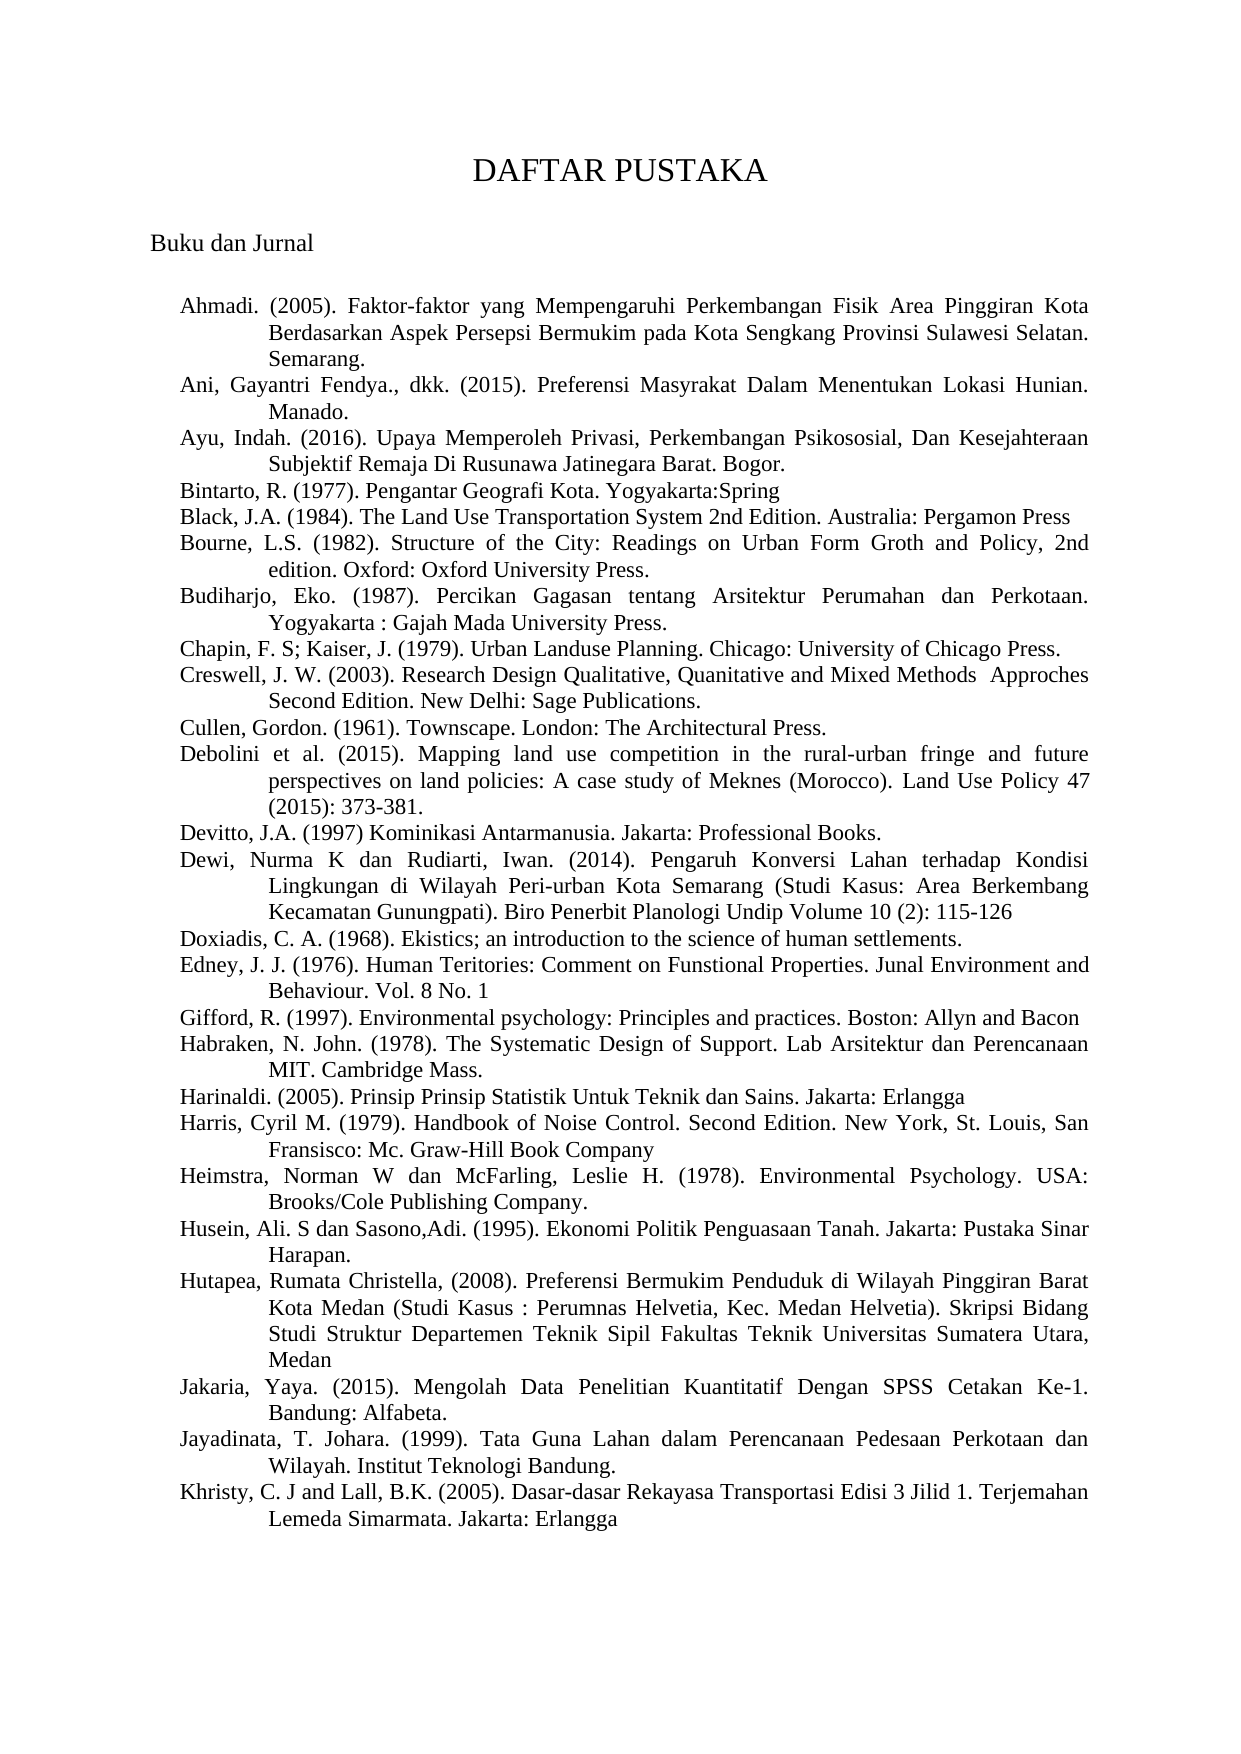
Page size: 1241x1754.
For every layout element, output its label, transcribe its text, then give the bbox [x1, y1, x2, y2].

text Husein, Ali. S dan Sasono,Adi. (1995). Ekonomi Politik Penguasaan Tanah. Jakarta: Pustaka Sinar Harapan. [179, 1215, 1090, 1267]
text Harris, Cyril M. (1979). Handbook of Noise Control. Second Edition. New York, St. Louis, San Fransisco: Mc. Graw-Hill Book Company [179, 1109, 1090, 1162]
text Doxiadis, C. A. (1968). Ekistics; an introduction to the science of human settlements. [179, 925, 1090, 951]
text Heimstra, Norman W dan McFarling, Leslie H. (1978). Environmental Psychology. USA: Brooks/Cole Publishing Company. [179, 1162, 1090, 1215]
text Edney, J. J. (1976). Human Teritories: Comment on Funstional Properties. Junal Environment and Behaviour. Vol. 8 No. 1 [179, 951, 1090, 1004]
text Jayadinata, T. Johara. (1999). Tata Guna Lahan dalam Perencanaan Pedesaan Perkotaan dan Wilayah. Institut Teknologi Bandung. [179, 1426, 1090, 1478]
text Hutapea, Rumata Christella, (2008). Preferensi Bermukim Penduduk di Wilayah Pinggiran Barat Kota Medan (Studi Kasus : Perumnas Helvetia, Kec. Medan Helvetia). Skripsi Bidang Studi Struktur Departemen Teknik Sipil Fakultas Teknik Universitas Sumatera Utara, Medan [179, 1267, 1090, 1373]
text Black, J.A. (1984). The Land Use Transportation System 2nd Edition. Australia: Pergamon Press [179, 503, 1090, 529]
text Buku dan Jurnal [150, 228, 1090, 257]
text Ayu, Indah. (2016). Upaya Memperoleh Privasi, Perkembangan Psikososial, Dan Kesejahteraan Subjektif Remaja Di Rusunawa Jatinegara Barat. Bogor. [179, 424, 1090, 477]
text Budiharjo, Eko. (1987). Percikan Gagasan tentang Arsitektur Perumahan dan Perkotaan. Yogyakarta : Gajah Mada University Press. [179, 582, 1090, 635]
text Jakaria, Yaya. (2015). Mengolah Data Penelitian Kuantitatif Dengan SPSS Cetakan Ke-1. Bandung: Alfabeta. [179, 1373, 1090, 1426]
text Habraken, N. John. (1978). The Systematic Design of Support. Lab Arsitektur dan Perencanaan MIT. Cambridge Mass. [179, 1030, 1090, 1083]
text Gifford, R. (1997). Environmental psychology: Principles and practices. Boston: Allyn and Bacon [179, 1004, 1090, 1030]
text Chapin, F. S; Kaiser, J. (1979). Urban Landuse Planning. Chicago: University of Chicago Press. [179, 635, 1090, 661]
text DAFTAR PUSTAKA [150, 150, 1090, 188]
text Devitto, J.A. (1997) Kominikasi Antarmanusia. Jakarta: Professional Books. [179, 819, 1090, 846]
text Harinaldi. (2005). Prinsip Prinsip Statistik Untuk Teknik dan Sains. Jakarta: Erlangga [179, 1083, 1090, 1109]
text Dewi, Nurma K dan Rudiarti, Iwan. (2014). Pengaruh Konversi Lahan terhadap Kondisi Lingkungan di Wilayah Peri-urban Kota Semarang (Studi Kasus: Area Berkembang Kecamatan Gunungpati). Biro Penerbit Planologi Undip Volume 10 (2): 115-126 [179, 846, 1090, 925]
text Ani, Gayantri Fendya., dkk. (2015). Preferensi Masyrakat Dalam Menentukan Lokasi Hunian. Manado. [179, 371, 1090, 424]
text Cullen, Gordon. (1961). Townscape. London: The Architectural Press. [179, 714, 1090, 740]
text Creswell, J. W. (2003). Research Design Qualitative, Quanitative and Mixed Methods Approches Second Edition. New Delhi: Sage Publications. [179, 661, 1090, 714]
text Bourne, L.S. (1982). Structure of the City: Readings on Urban Form Groth and Policy, 2nd edition. Oxford: Oxford University Press. [179, 529, 1090, 582]
text Ahmadi. (2005). Faktor-faktor yang Mempengaruhi Perkembangan Fisik Area Pinggiran Kota Berdasarkan Aspek Persepsi Bermukim pada Kota Sengkang Provinsi Sulawesi Selatan. Semarang. [179, 292, 1090, 371]
text Bintarto, R. (1977). Pengantar Geografi Kota. Yogyakarta:Spring [179, 477, 1090, 503]
text Khristy, C. J and Lall, B.K. (2005). Dasar-dasar Rekayasa Transportasi Edisi 3 Jilid 1. Terjemahan Lemeda Simarmata. Jakarta: Erlangga [179, 1478, 1090, 1531]
text Debolini et al. (2015). Mapping land use competition in the rural-urban fringe and future perspectives on land policies: A case study of Meknes (Morocco). Land Use Policy 47 (2015): 373-381. [179, 740, 1090, 819]
